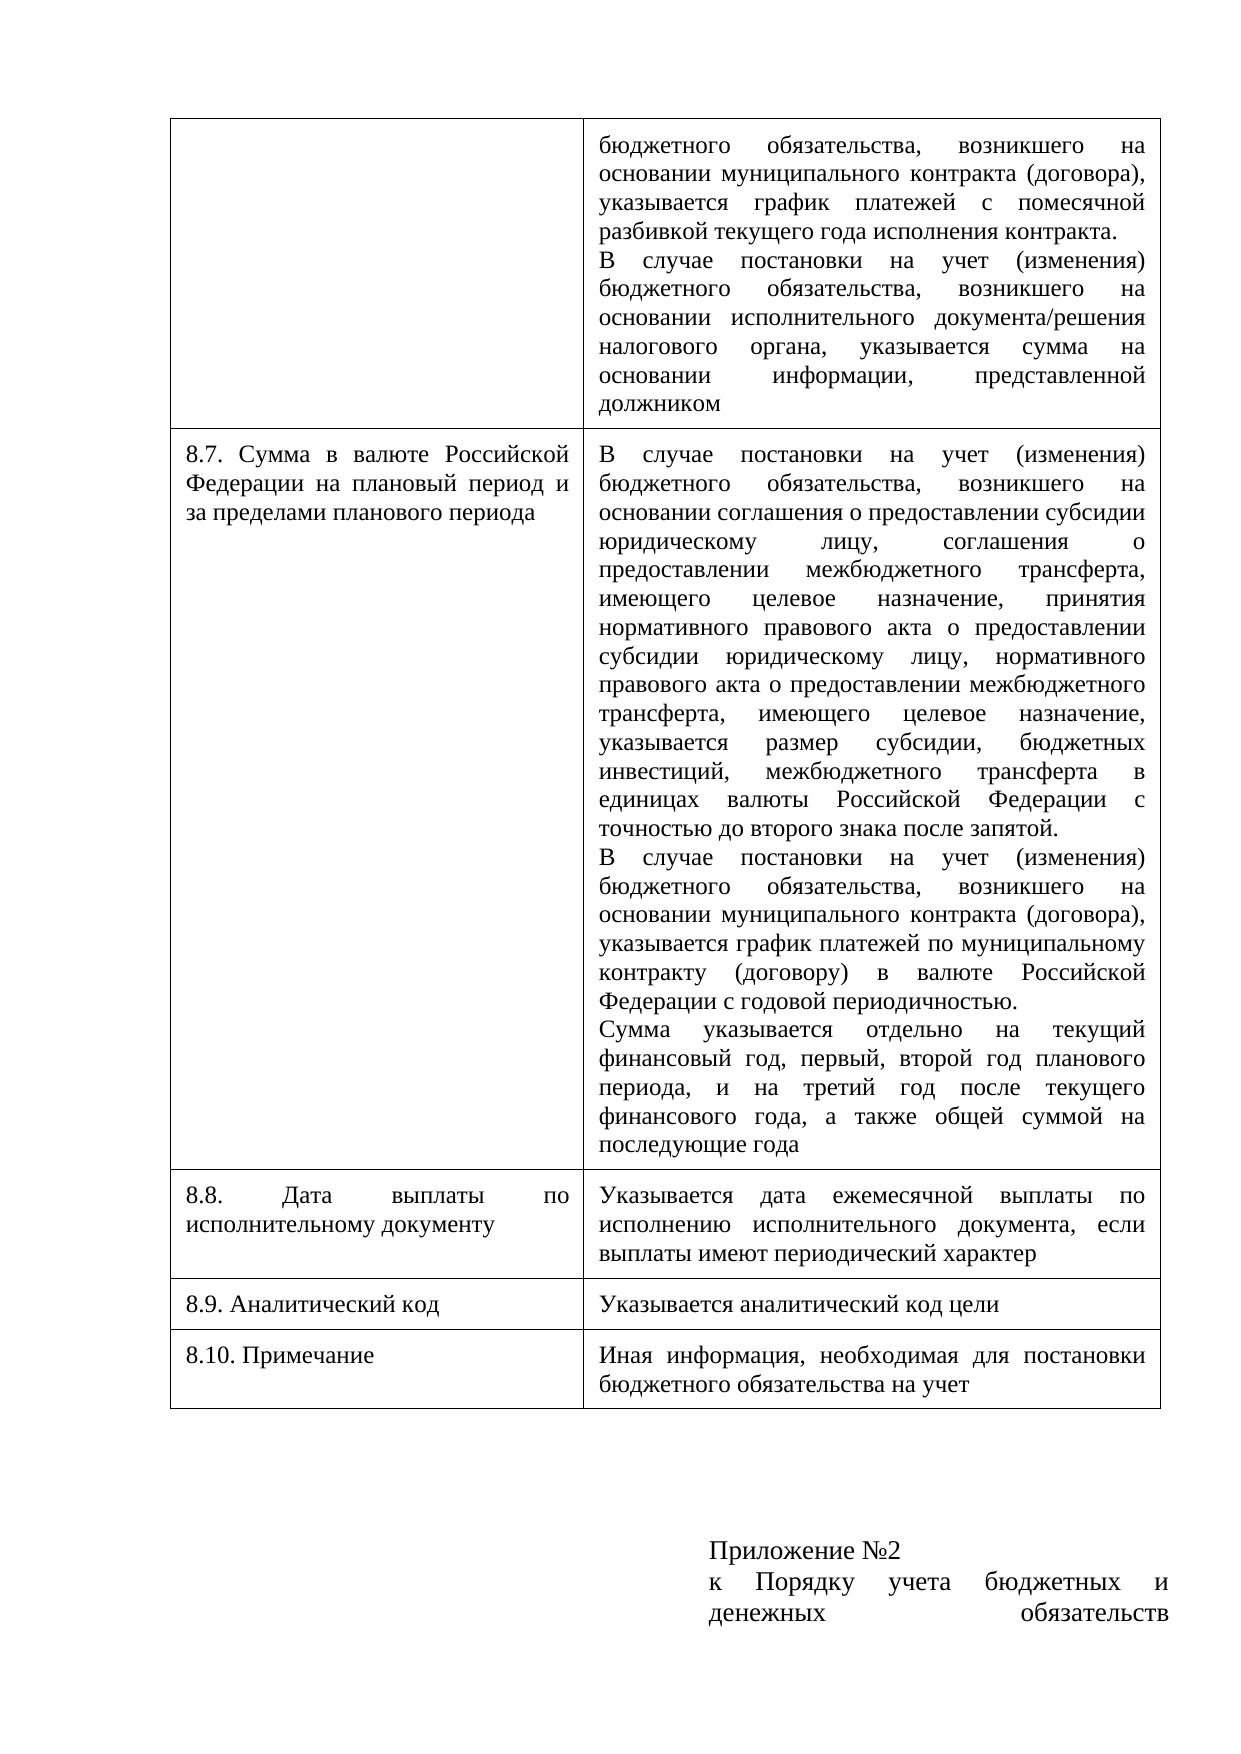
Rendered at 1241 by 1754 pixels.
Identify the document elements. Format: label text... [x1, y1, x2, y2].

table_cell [171, 119, 583, 428]
table_cell 8.7. Сумма в валюте Российской Федерации на плановый период и за пределами планового периода [171, 429, 583, 1169]
table_cell Указывается аналитический код цели [584, 1279, 1160, 1328]
table_cell 8.9. Аналитический код [171, 1279, 583, 1328]
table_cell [584, 119, 1160, 428]
table_cell В случае постановки на учет (изменения) бюджетного обязательства, возникшего на основании соглашения о предоставлении субсидии юридическому лицу, соглашения о предоставлении межбюджетного трансферта, имеющего целевое назначение, принятия нормативного правового акта о предоставлении субсидии юридическому лицу, нормативного правового акта о предоставлении межбюджетного трансферта, имеющего целевое назначение, указывается размер субсидии, бюджетных инвестиций, межбюджетного трансферта в единицах валюты Российской Федерации с точностью до второго знака после запятой. В случае постановки на учет (изменения) бюджетного обязательства, возникшего на основании муниципального контракта (договора), указывается график платежей по муниципальному контракту (договору) в валюте Российской Федерации с годовой периодичностью. Сумма указывается отдельно на текущий финансовый год, первый, второй год планового периода, и на третий год после текущего финансового года, а также общей суммой на последующие года [584, 429, 1160, 1169]
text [709, 1565, 1169, 1627]
text Приложение №2 [709, 1534, 1169, 1565]
table_cell Иная информация, необходимая для постановки бюджетного обязательства на учет [584, 1330, 1160, 1408]
table_cell 8.8. Дата выплаты по исполнительному документу [171, 1170, 583, 1277]
table_cell Указывается дата ежемесячной выплаты по исполнению исполнительного документа, если выплаты имеют периодический характер [584, 1170, 1160, 1277]
table_cell 8.10. Примечание [171, 1330, 583, 1408]
